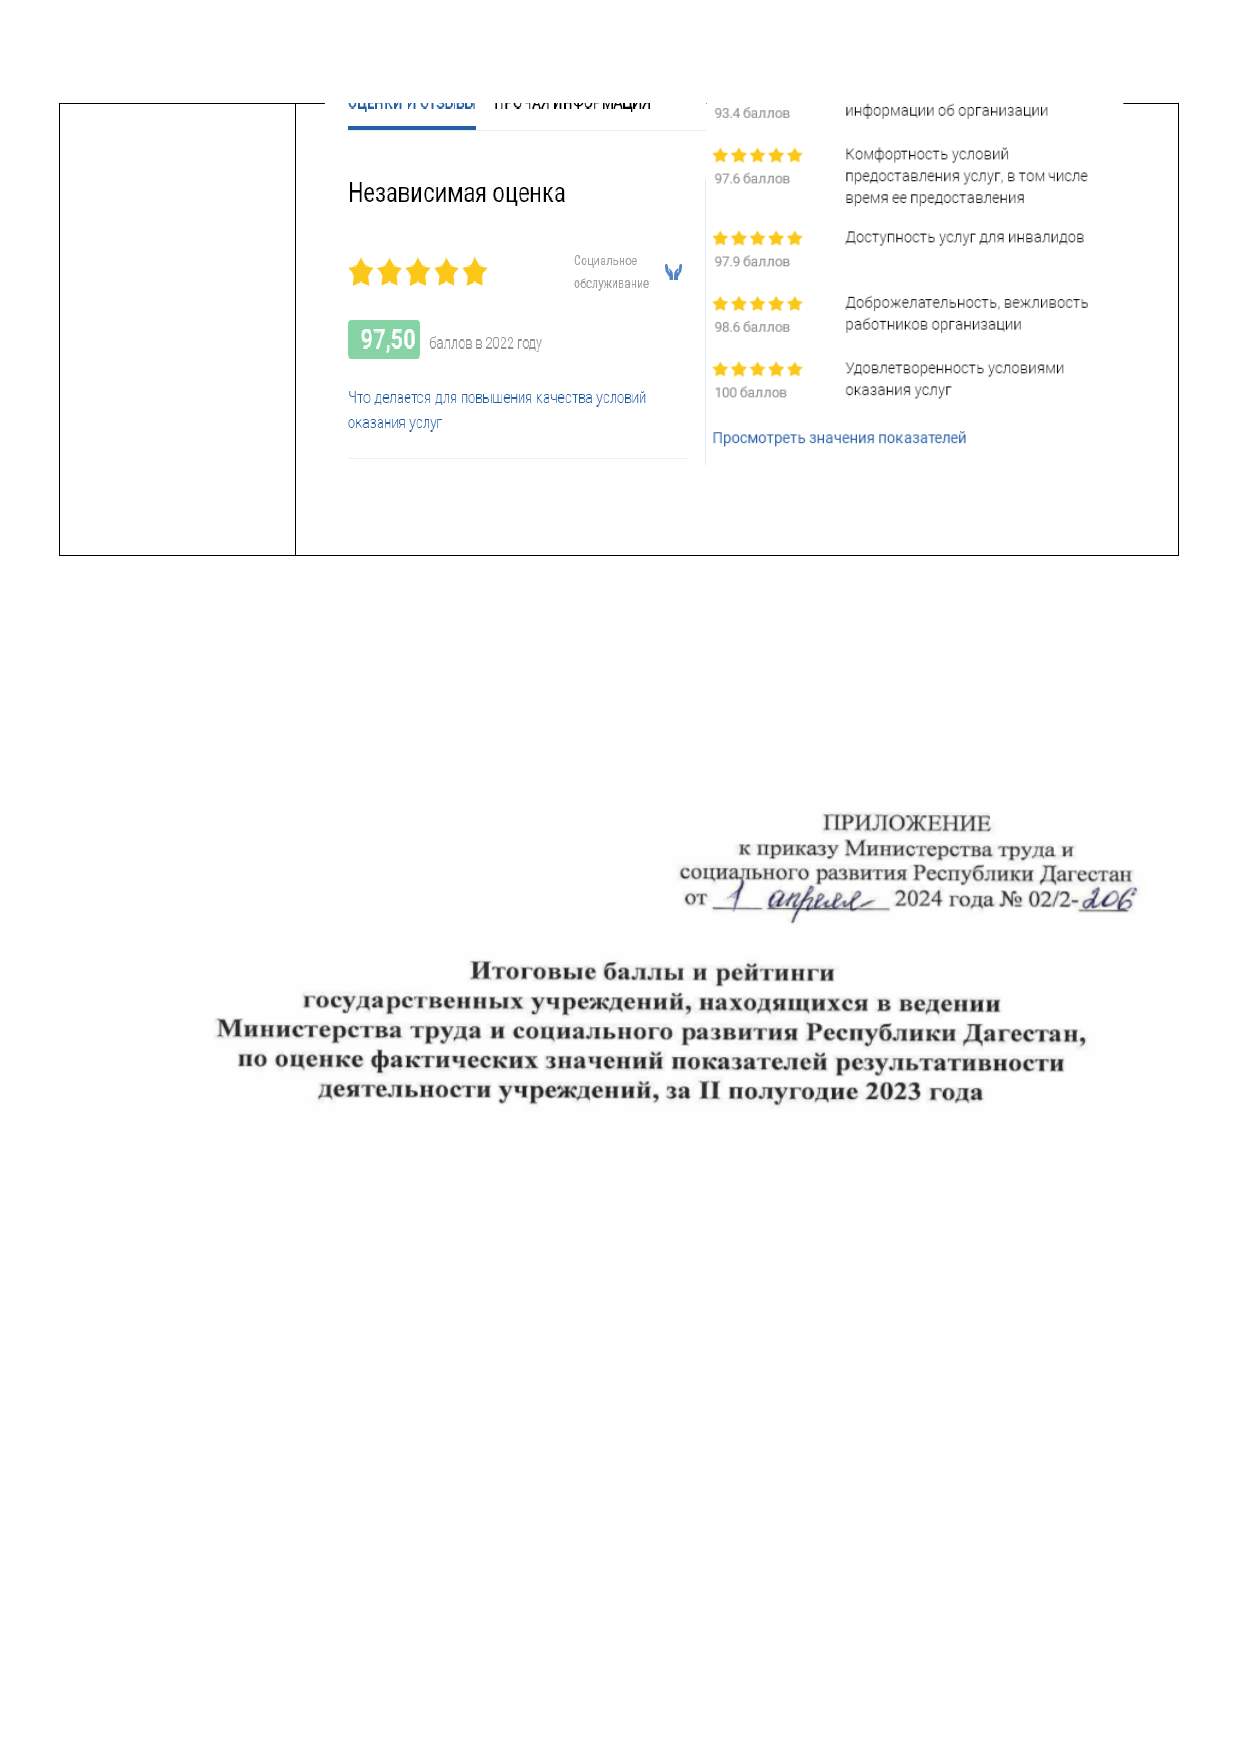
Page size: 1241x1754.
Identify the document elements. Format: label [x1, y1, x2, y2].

picture [177, 728, 1149, 1120]
table_cell [60, 104, 295, 555]
table_cell [296, 104, 1178, 555]
picture [324, 103, 1124, 465]
